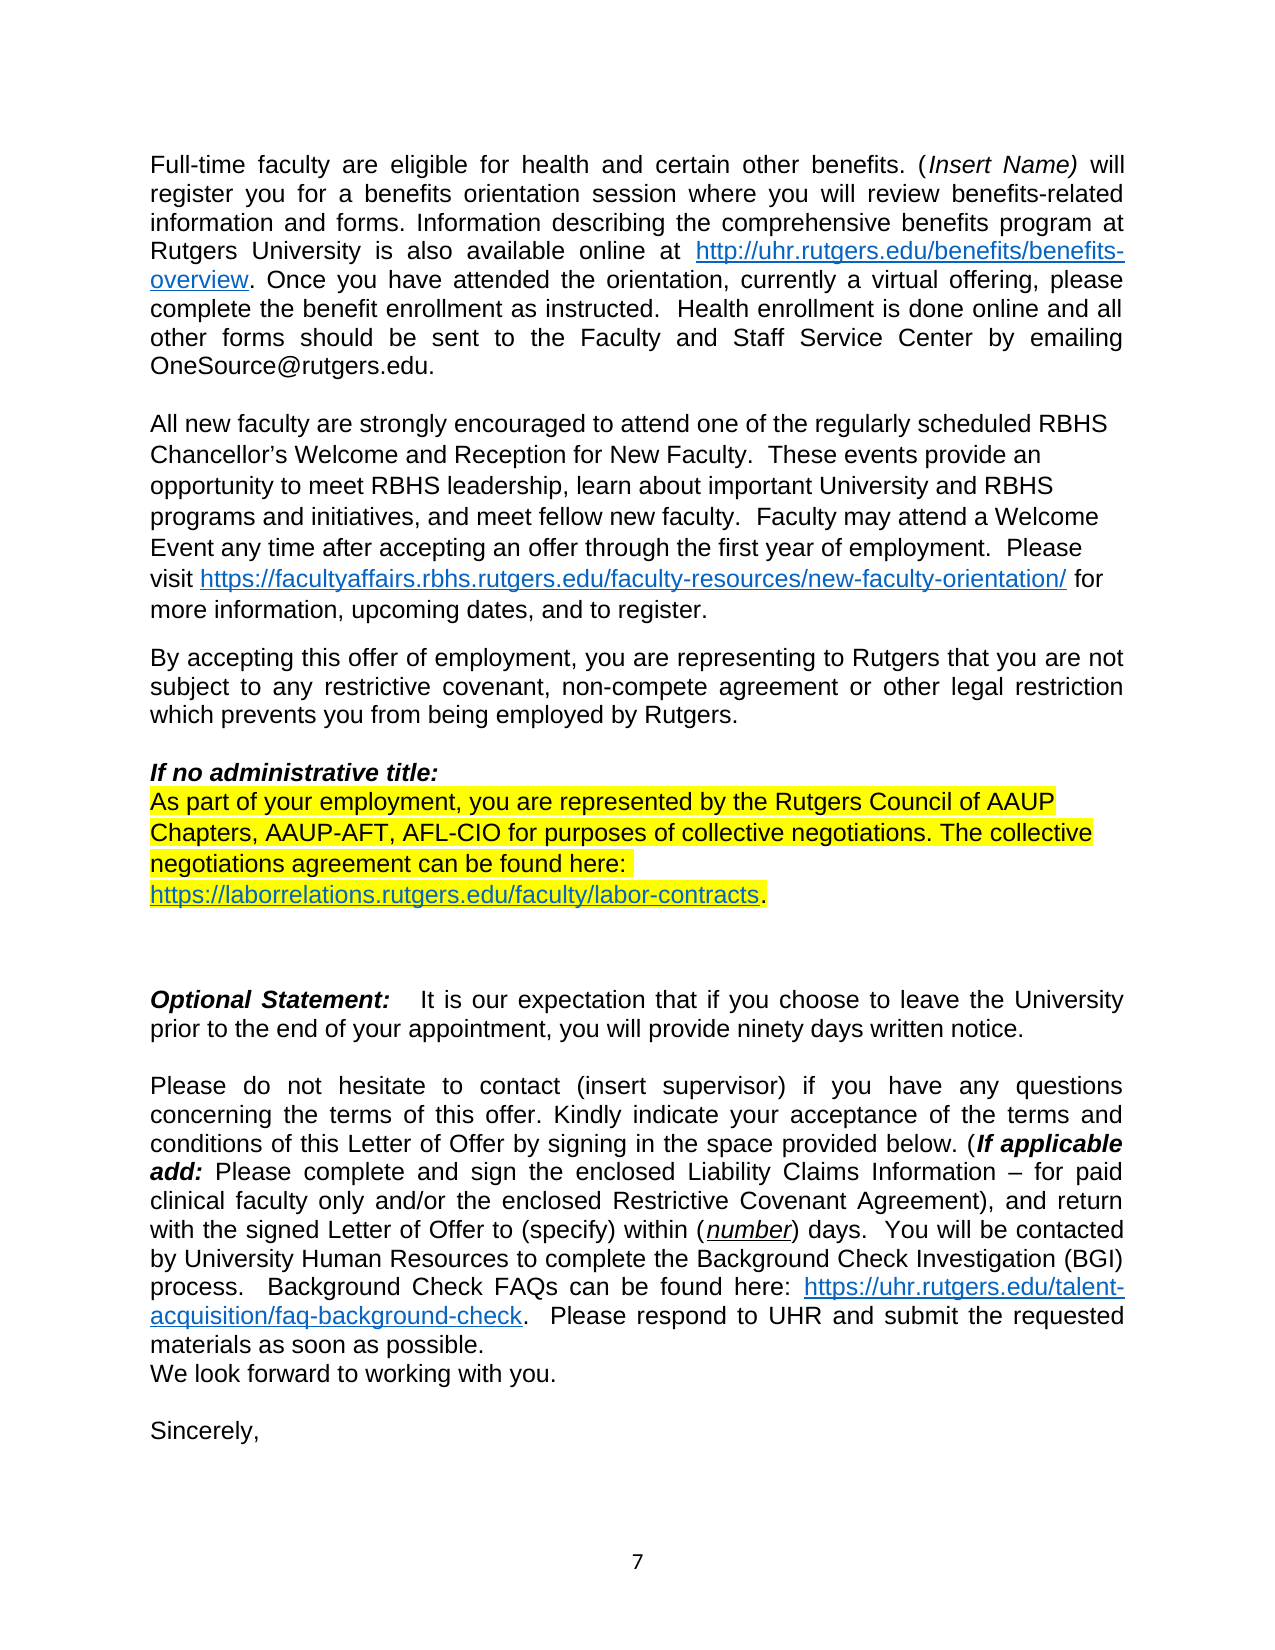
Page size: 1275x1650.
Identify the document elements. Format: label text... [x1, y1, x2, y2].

text Full-time faculty are eligible for health and certain other benefits. (Insert Name) will register you for a benefits orientation session where you will review benefits-related information and forms. Information describing the comprehensive benefits program at Rutgers University is also available online at http://uhr.rutgers.edu/benefits/benefits-overview. Once you have attended the orientation, currently a virtual offering, please complete the benefit enrollment as instructed. Health enrollment is done online and all other forms should be sent to the Faculty and Staff Service Center by emailing OneSource@rutgers.edu. [150, 150, 1125, 380]
text If no administrative title: [150, 758, 1125, 786]
text All new faculty are strongly encouraged to attend one of the regularly scheduled RBHS Chancellor’s Welcome and Reception for New Faculty. These events provide an opportunity to meet RBHS leadership, learn about important University and RBHS programs and initiatives, and meet fellow new faculty. Faculty may attend a Welcome Event any time after accepting an offer through the first year of employment. Please visit https://facultyaffairs.rbhs.rutgers.edu/faculty-resources/new-faculty-orientation/ for more information, upcoming dates, and to register. [150, 409, 1125, 624]
text As part of your employment, you are represented by the Rutgers Council of AAUP Chapters, AAUP-AFT, AFL-CIO for purposes of collective negotiations. The collective negotiations agreement can be found here: https://laborrelations.rutgers.edu/faculty/labor-contracts. [150, 786, 1125, 908]
text Sincerely, [150, 1416, 1125, 1445]
text Please do not hesitate to contact (insert supervisor) if you have any questions concerning the terms of this offer. Kindly indicate your acceptance of the terms and conditions of this Letter of Offer by signing in the space provided below. (If applicable add: Please complete and sign the enclosed Liability Claims Information – for paid clinical faculty only and/or the enclosed Restrictive Covenant Agreement), and return with the signed Letter of Offer to (specify) within (number) days. You will be contacted by University Human Resources to complete the Background Check Investigation (BGI) process. Background Check FAQs can be found here: https://uhr.rutgers.edu/talent-acquisition/faq-background-check. Please respond to UHR and submit the requested materials as soon as possible. [150, 1071, 1125, 1358]
text By accepting this offer of employment, you are representing to Rutgers that you are not subject to any restrictive covenant, non-compete agreement or other legal restriction which prevents you from being employed by Rutgers. [150, 643, 1125, 729]
text Optional Statement: It is our expectation that if you choose to leave the University prior to the end of your appointment, you will provide ninety days written notice. [150, 985, 1125, 1042]
text We look forward to working with you. [150, 1358, 1125, 1387]
